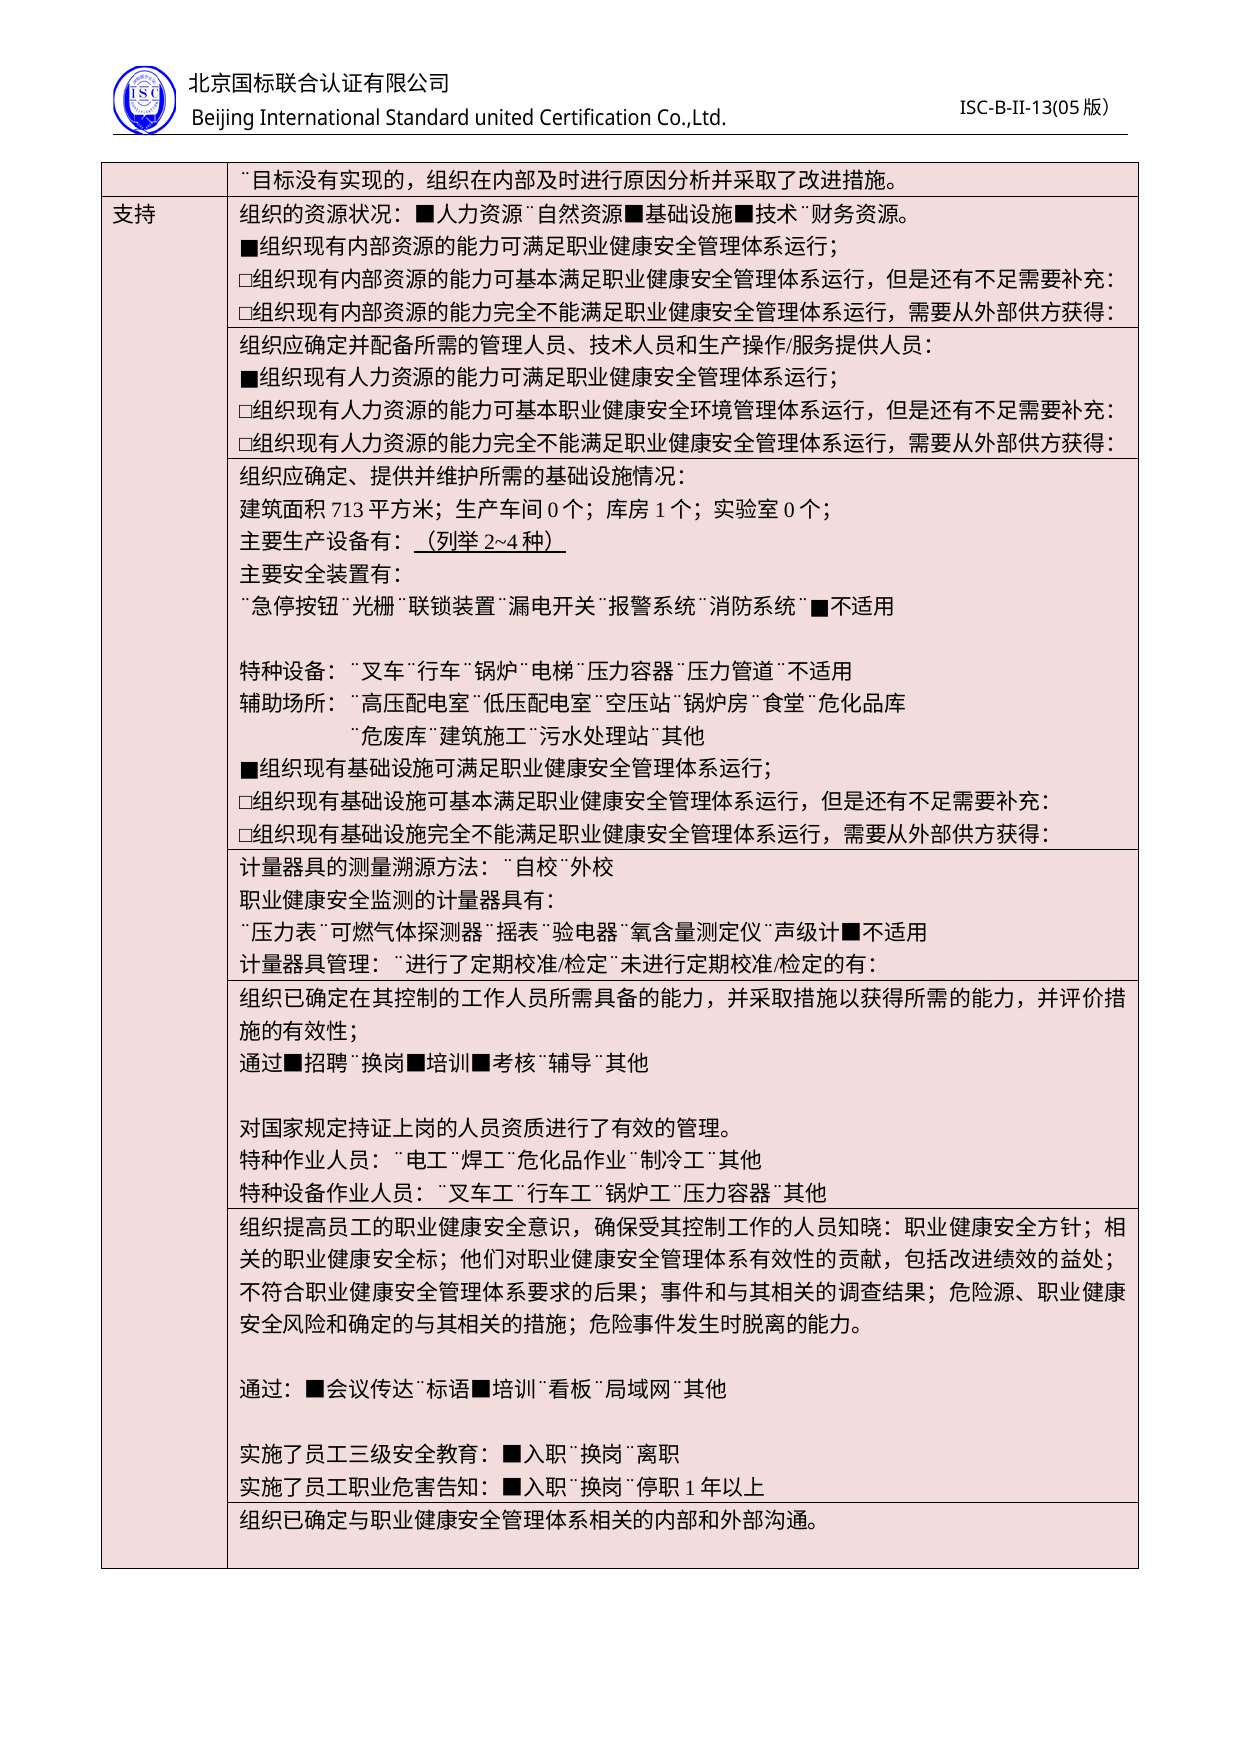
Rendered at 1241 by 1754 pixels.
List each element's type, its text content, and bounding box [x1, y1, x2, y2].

table_cell 组织提高员工的职业健康安全意识，确保受其控制工作的人员知晓：职业健康安全方针；相关的职业健康安全标；他们对职业健康安全管理体系有效性的贡献，包括改进绩效的益处；不符合职业健康安全管理体系要求的后果；事件和与其相关的调查结果；危险源、职业健康安全风险和确定的与其相关的措施；危险事件发生时脱离的能力。 通过：■会议传达¨标语■培训¨看板¨局域网¨其他 实施了员工三级安全教育：■入职¨换岗¨离职 实施了员工职业危害告知：■入职¨换岗¨停职1年以上 [228, 1209, 1138, 1502]
table_cell 组织应确定、提供并维护所需的基础设施情况： 建筑面积713平方米；生产车间0个；库房1个；实验室0个； 主要生产设备有：（列举2~4种） 主要安全装置有： ¨急停按钮¨光栅¨联锁装置¨漏电开关¨报警系统¨消防系统¨■不适用 特种设备：¨叉车¨行车¨锅炉¨电梯¨压力容器¨压力管道¨不适用 辅助场所：¨高压配电室¨低压配电室¨空压站¨锅炉房¨食堂¨危化品库 ¨危废库¨建筑施工¨污水处理站¨其他 ■组织现有基础设施可满足职业健康安全管理体系运行； □组织现有基础设施可基本满足职业健康安全管理体系运行，但是还有不足需要补充： □组织现有基础设施完全不能满足职业健康安全管理体系运行，需要从外部供方获得： [228, 459, 1138, 849]
table_cell 支持 [102, 197, 227, 1568]
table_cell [228, 163, 1138, 196]
table_cell 组织的资源状况：■人力资源¨自然资源■基础设施■技术¨财务资源。 ■组织现有内部资源的能力可满足职业健康安全管理体系运行； □组织现有内部资源的能力可基本满足职业健康安全管理体系运行，但是还有不足需要补充： □组织现有内部资源的能力完全不能满足职业健康安全管理体系运行，需要从外部供方获得： [228, 197, 1138, 327]
picture [112, 65, 176, 134]
table_cell 组织应确定并配备所需的管理人员、技术人员和生产操作/服务提供人员： ■组织现有人力资源的能力可满足职业健康安全管理体系运行； □组织现有人力资源的能力可基本职业健康安全环境管理体系运行，但是还有不足需要补充： □组织现有人力资源的能力完全不能满足职业健康安全管理体系运行，需要从外部供方获得： [228, 328, 1138, 458]
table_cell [228, 1503, 1138, 1568]
table_cell 计量器具的测量溯源方法：¨自校¨外校 职业健康安全监测的计量器具有： ¨压力表¨可燃气体探测器¨摇表¨验电器¨氧含量测定仪¨声级计■不适用 计量器具管理：¨进行了定期校准/检定¨未进行定期校准/检定的有： [228, 850, 1138, 980]
table_cell 组织已确定在其控制的工作人员所需具备的能力，并采取措施以获得所需的能力，并评价措施的有效性； 通过■招聘¨换岗■培训■考核¨辅导¨其他 对国家规定持证上岗的人员资质进行了有效的管理。 特种作业人员：¨电工¨焊工¨危化品作业¨制冷工¨其他 特种设备作业人员：¨叉车工¨行车工¨锅炉工¨压力容器¨其他 [228, 981, 1138, 1208]
